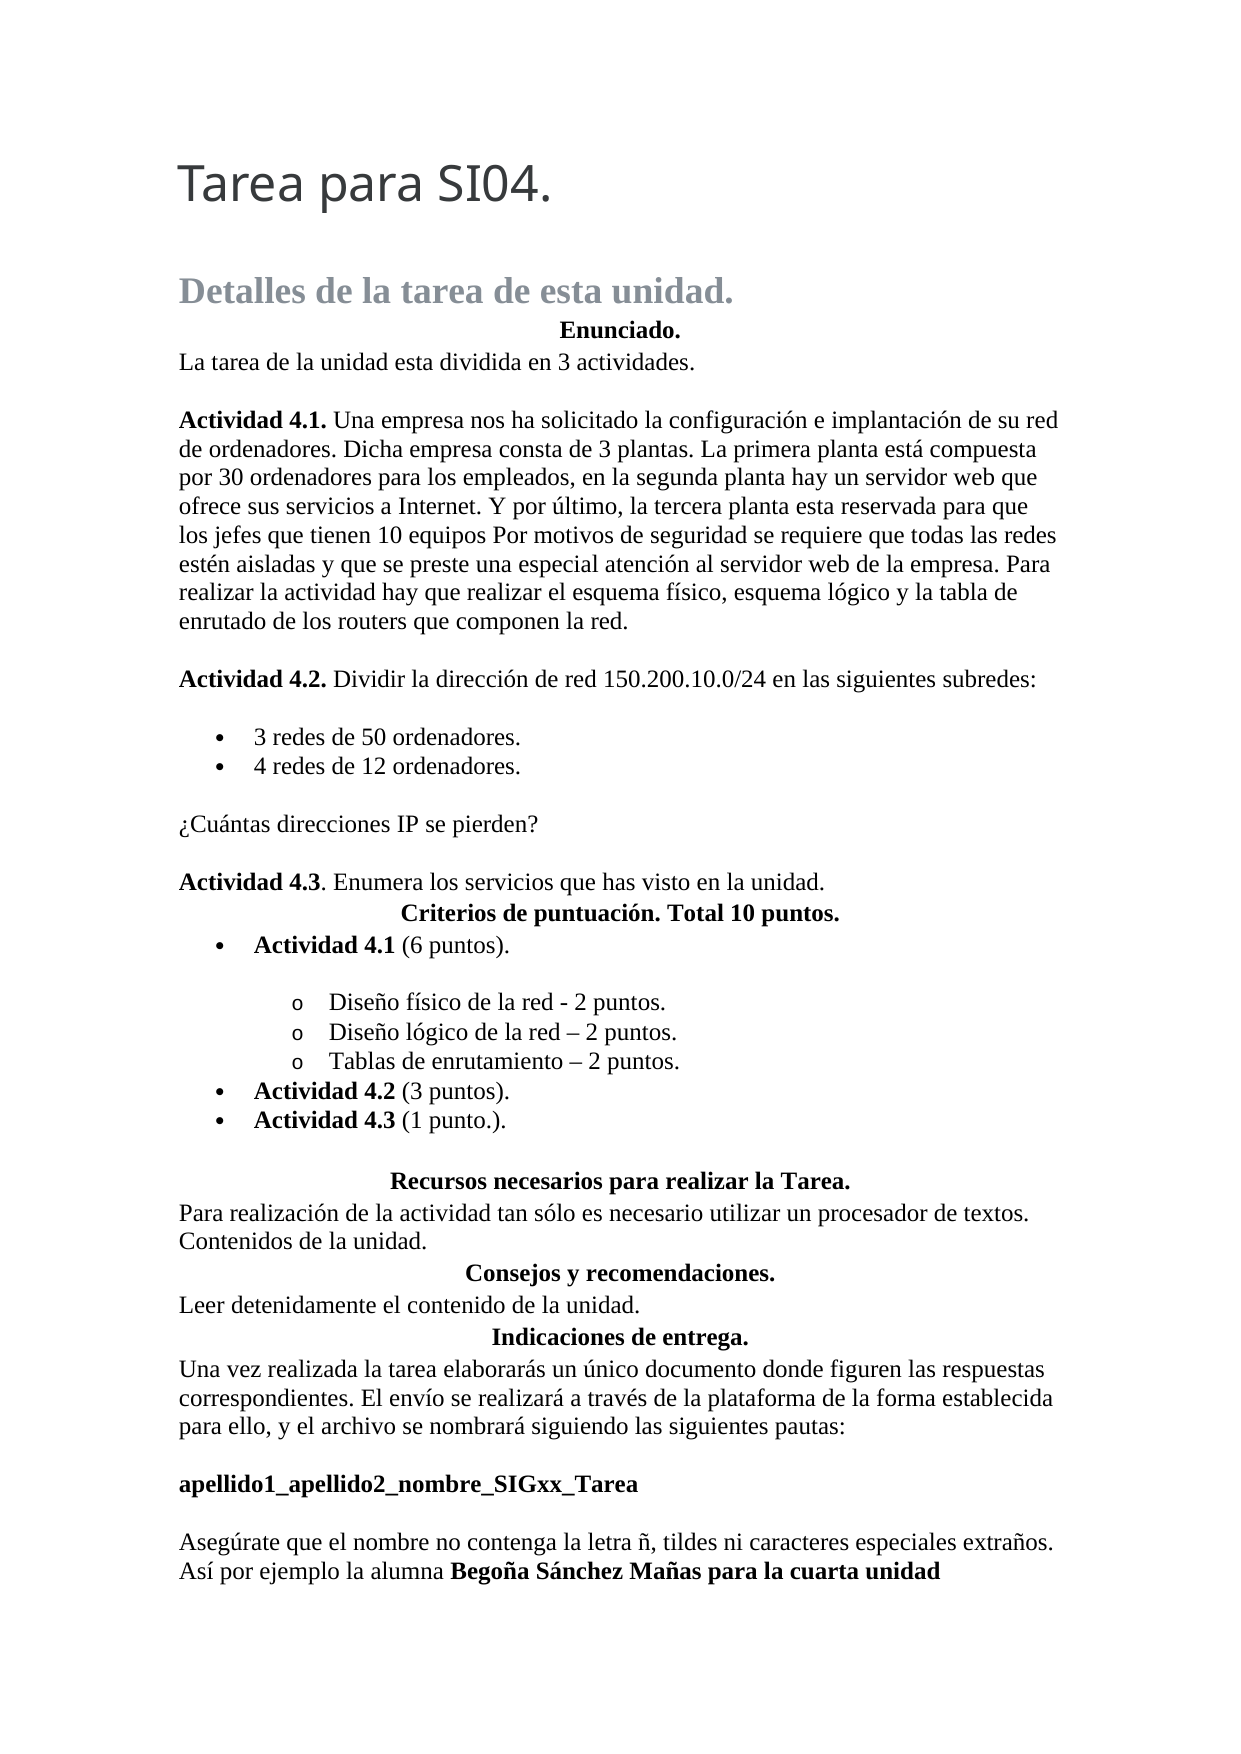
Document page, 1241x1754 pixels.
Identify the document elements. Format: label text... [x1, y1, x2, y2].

table_cell Consejos y recomendaciones. [177, 1257, 1063, 1288]
table_header Detalles de la tarea de esta unidad. [177, 245, 1063, 314]
table_cell Recursos necesarios para realizar la Tarea. [177, 1164, 1063, 1196]
table_cell Indicaciones de entrega. [177, 1320, 1063, 1352]
table_cell La tarea de la unidad esta dividida en 3 actividades. Actividad 4.1. Una empresa nos ha solicitado la configuración e implantación de su red de ordenadores. Dicha empresa consta de 3 plantas. La primera planta está compuesta por 30 ordenadores para los empleados, en la segunda planta hay un servidor web que ofrece sus servicios a Internet. Y por último, la tercera planta esta reservada para que los jefes que tienen 10 equipos Por motivos de seguridad se requiere que todas las redes estén aisladas y que se preste una especial atención al servidor web de la empresa. Para realizar la actividad hay que realizar el esquema físico, esquema lógico y la tabla de enrutado de los routers que componen la red. Actividad 4.2. Dividir la dirección de red 150.200.10.0/24 en las siguientes subredes: 3 redes de 50 ordenadores. 4 redes de 12 ordenadores. ¿Cuántas direcciones IP se pierden? Actividad 4.3. Enumera los servicios que has visto en la unidad. [177, 346, 1063, 897]
table_cell Para realización de la actividad tan sólo es necesario utilizar un procesador de textos. Contenidos de la unidad. [177, 1196, 1063, 1257]
table_cell Enunciado. [177, 314, 1063, 346]
table_cell Leer detenidamente el contenido de la unidad. [177, 1289, 1063, 1320]
table_cell Actividad 4.1 (6 puntos). Diseño físico de la red - 2 puntos. Diseño lógico de la red – 2 puntos. Tablas de enrutamiento – 2 puntos. Actividad 4.2 (3 puntos). Actividad 4.3 (1 punto.). [177, 929, 1063, 1164]
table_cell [177, 1352, 1063, 1586]
table_cell Criterios de puntuación. Total 10 puntos. [177, 897, 1063, 929]
text Tarea para SI04. [177, 148, 1063, 216]
